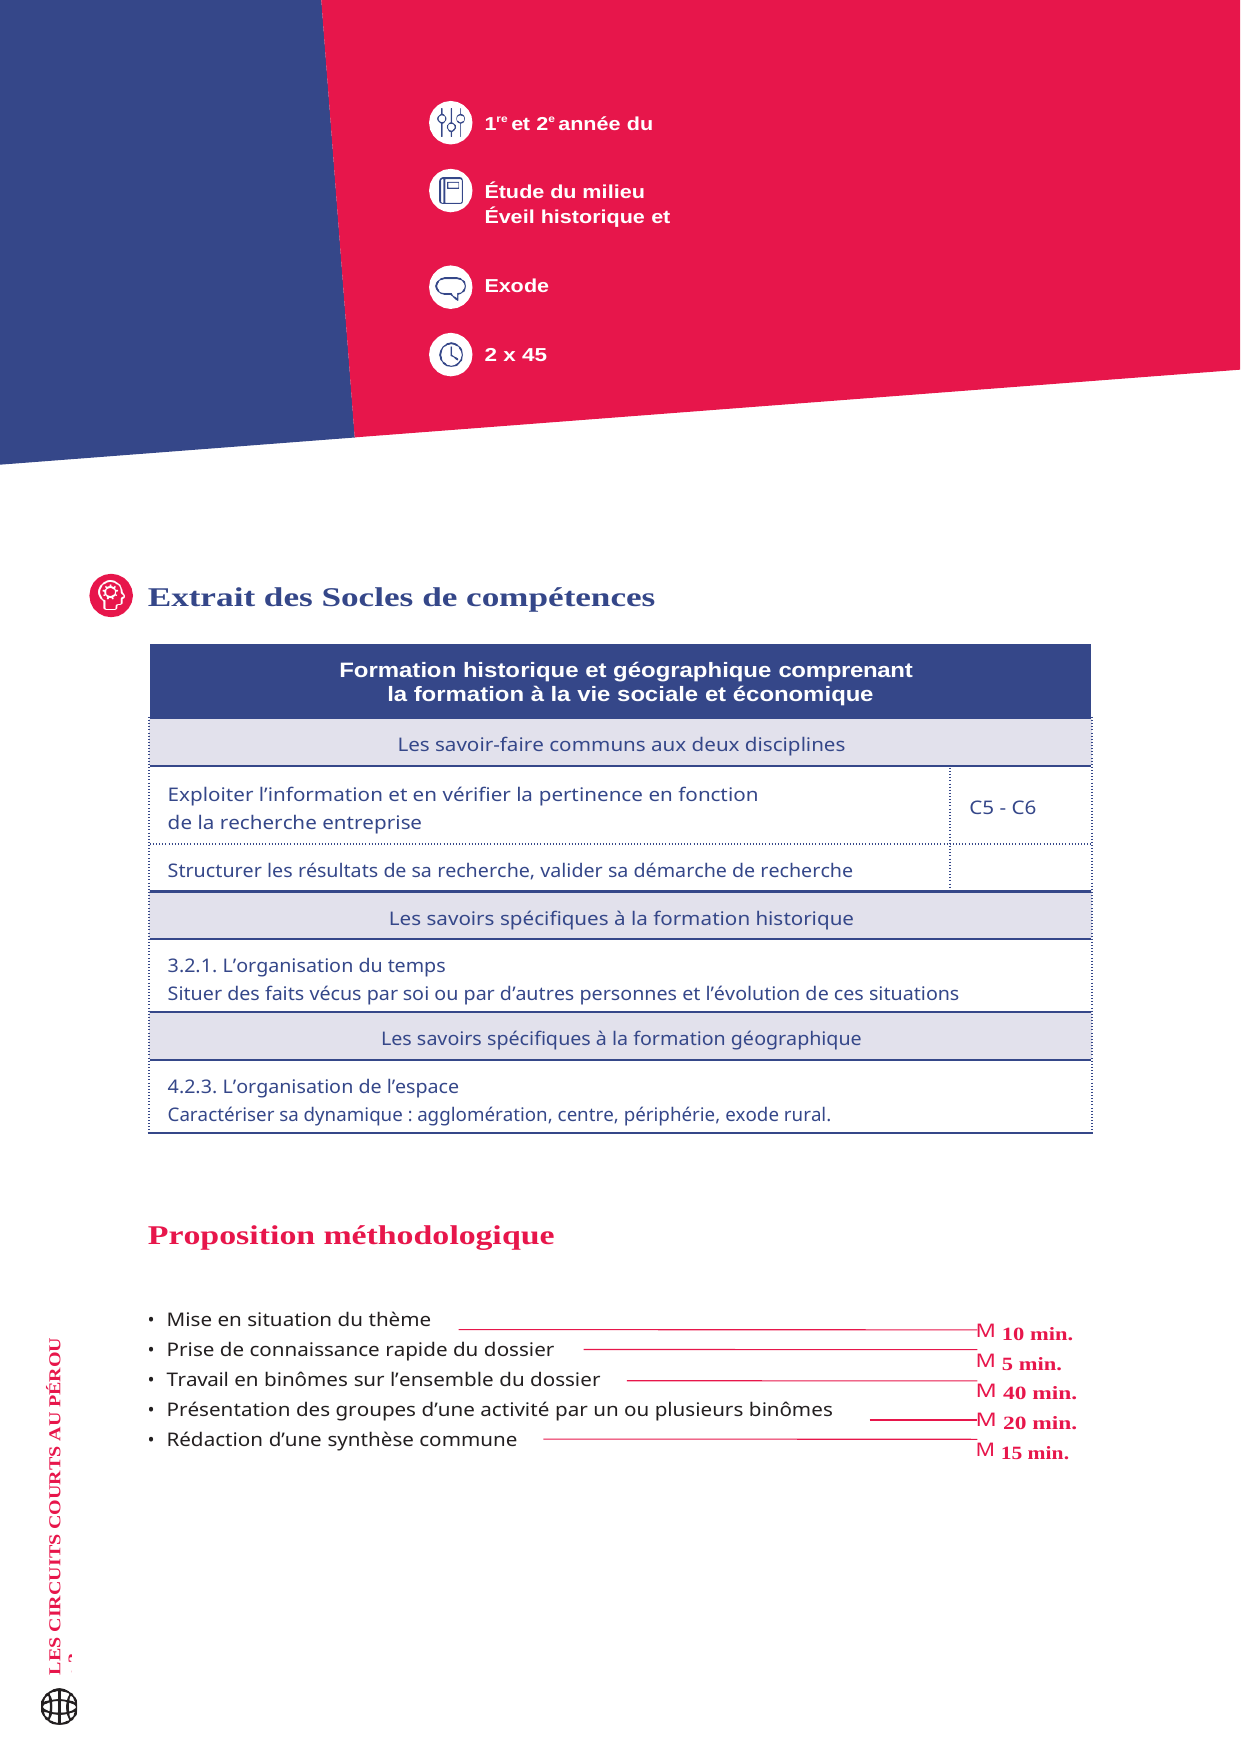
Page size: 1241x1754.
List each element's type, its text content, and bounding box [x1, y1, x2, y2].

text Proposition méthodologique [148, 1219, 1196, 1250]
table_cell Exploiter l’information et en vérifier la pertinence en fonction de la recherche entreprise [149, 767, 950, 842]
list Présentation des groupes d’une activité par un ou plusieurs binômes [147, 1396, 851, 1422]
list Mise en situation du thème [147, 1307, 851, 1332]
table_header Formation historique et géographique comprenant la formation à la vie sociale et économique [150, 644, 1091, 717]
table_cell 3.2.1. L’organisation du temps Situer des faits vécus par soi ou par d’autres personnes et l’évolution de ces situations [149, 940, 1092, 1011]
table_cell C5 - C6 [950, 765, 1092, 842]
text M 20 min. [975, 1407, 1196, 1435]
text M 15 min. [975, 1437, 1196, 1465]
picture [435, 277, 466, 301]
table_cell [950, 843, 1092, 890]
table_cell Les savoirs spécifiques à la formation géographique [149, 1012, 1092, 1059]
picture [439, 177, 463, 204]
list Rédaction d’une synthèse commune [147, 1426, 851, 1451]
text M 40 min. [975, 1377, 1196, 1405]
table_cell Les savoirs spécifiques à la formation historique [149, 893, 1092, 938]
table_cell Les savoir-faire communs aux deux disciplines [149, 719, 1092, 765]
picture [439, 342, 463, 367]
picture [98, 580, 125, 610]
picture [41, 1688, 78, 1725]
subtitle Extrait des Socles de compétences [148, 582, 1196, 613]
list Travail en binômes sur l’ensemble du dossier [147, 1366, 851, 1392]
text M 5 min. [975, 1347, 1196, 1375]
text M 10 min. [975, 1317, 1196, 1346]
table_cell Structurer les résultats de sa recherche, valider sa démarche de recherche [149, 843, 950, 890]
picture [437, 108, 465, 137]
list Prise de connaissance rapide du dossier [147, 1336, 851, 1362]
table_cell 4.2.3. L’organisation de l’espace Caractériser sa dynamique : agglomération, centre, périphérie, exode rural. [149, 1059, 1092, 1132]
